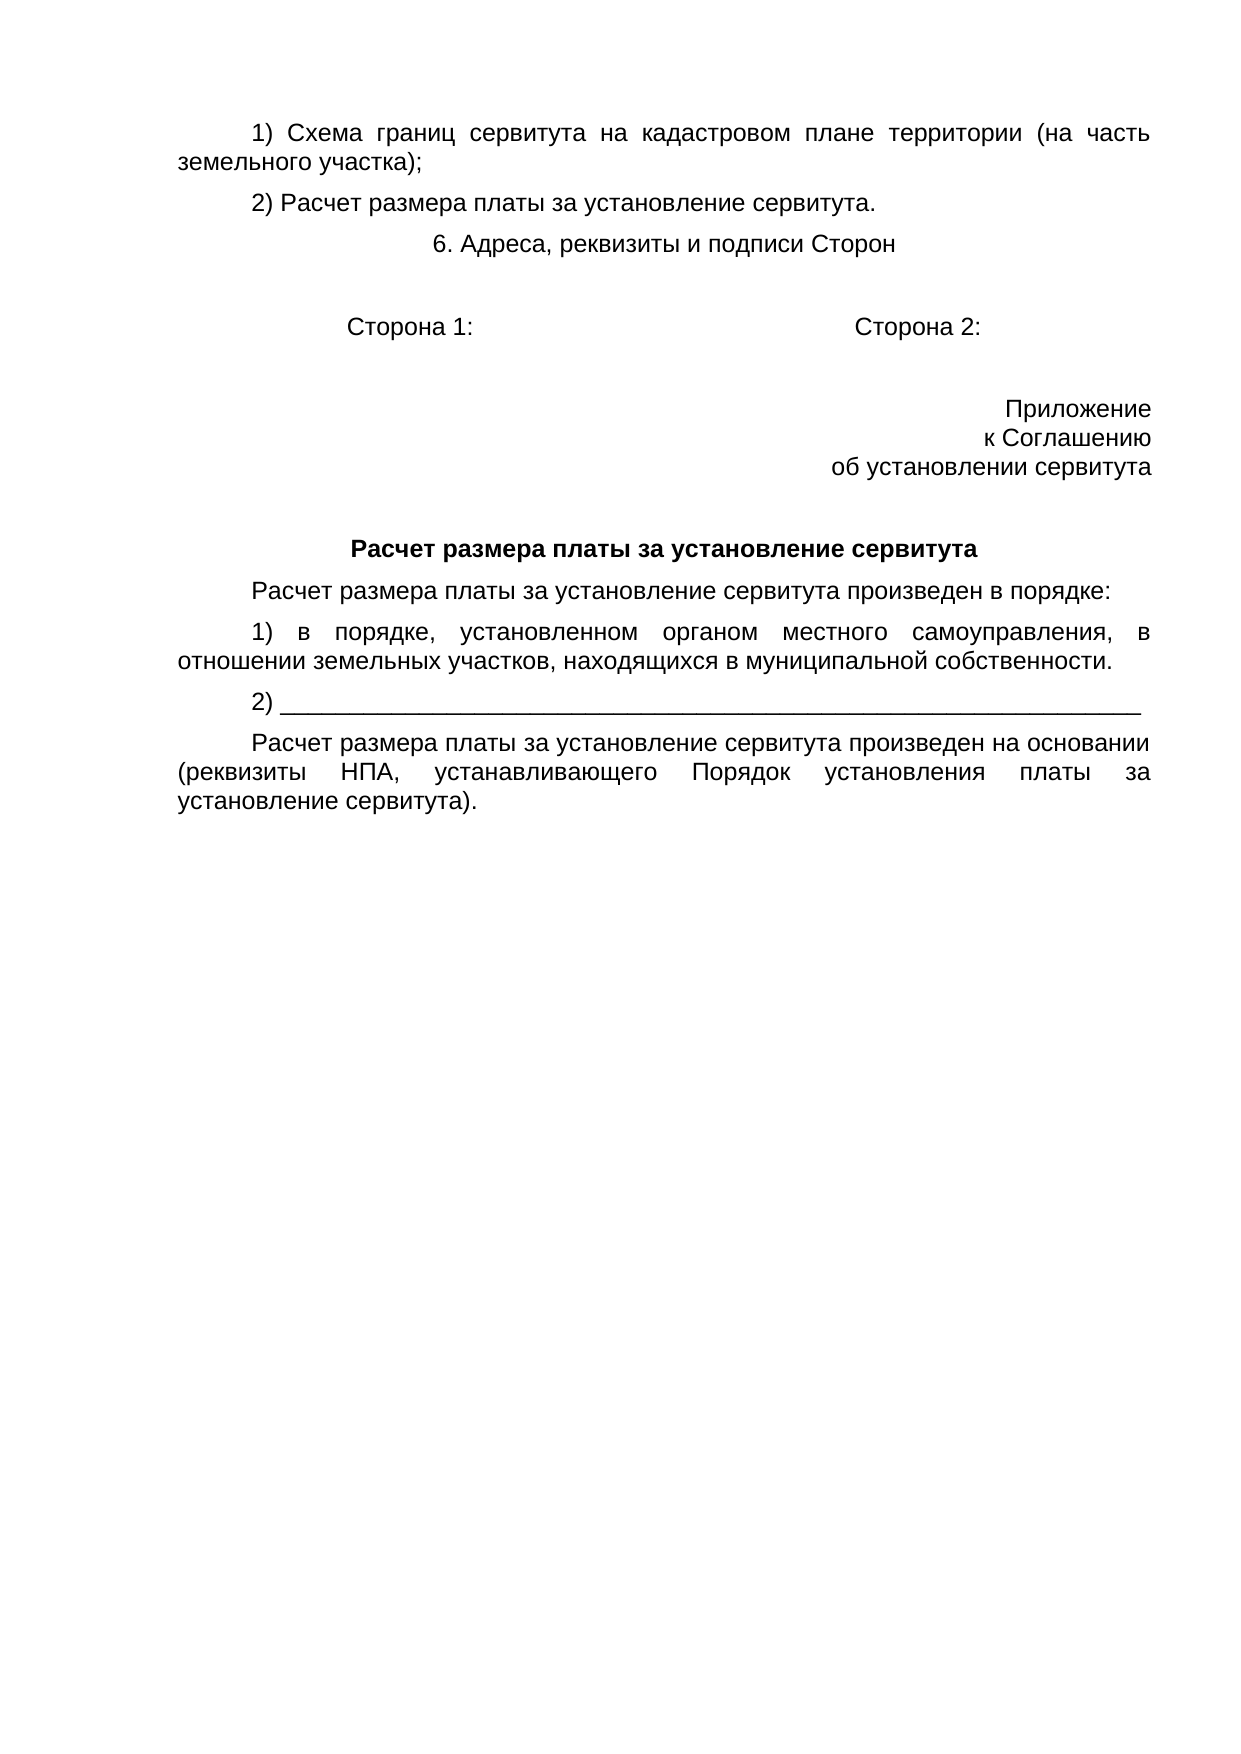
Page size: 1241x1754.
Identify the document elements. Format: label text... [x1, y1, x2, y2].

text 2) ______________________________________________________________ [177, 687, 1152, 716]
text Расчет размера платы за установление сервитута [177, 534, 1152, 563]
text 1) Схема границ сервитута на кадастровом плане территории (на часть земельного участка); [177, 118, 1152, 176]
text Расчет размера платы за установление сервитута произведен в порядке: [177, 576, 1152, 604]
text 2) Расчет размера платы за установление сервитута. [177, 188, 1152, 217]
text Сторона 1: Сторона 2: [177, 312, 1152, 341]
text 1) в порядке, установленном органом местного самоуправления, в отношении земельных участков, находящихся в муниципальной собственности. [177, 617, 1152, 674]
text Приложение к Соглашению об установлении сервитута [177, 394, 1152, 481]
text 6. Адреса, реквизиты и подписи Сторон [177, 229, 1152, 258]
text Расчет размера платы за установление сервитута произведен на основании (реквизиты НПА, устанавливающего Порядок установления платы за установление сервитута). [177, 728, 1152, 814]
